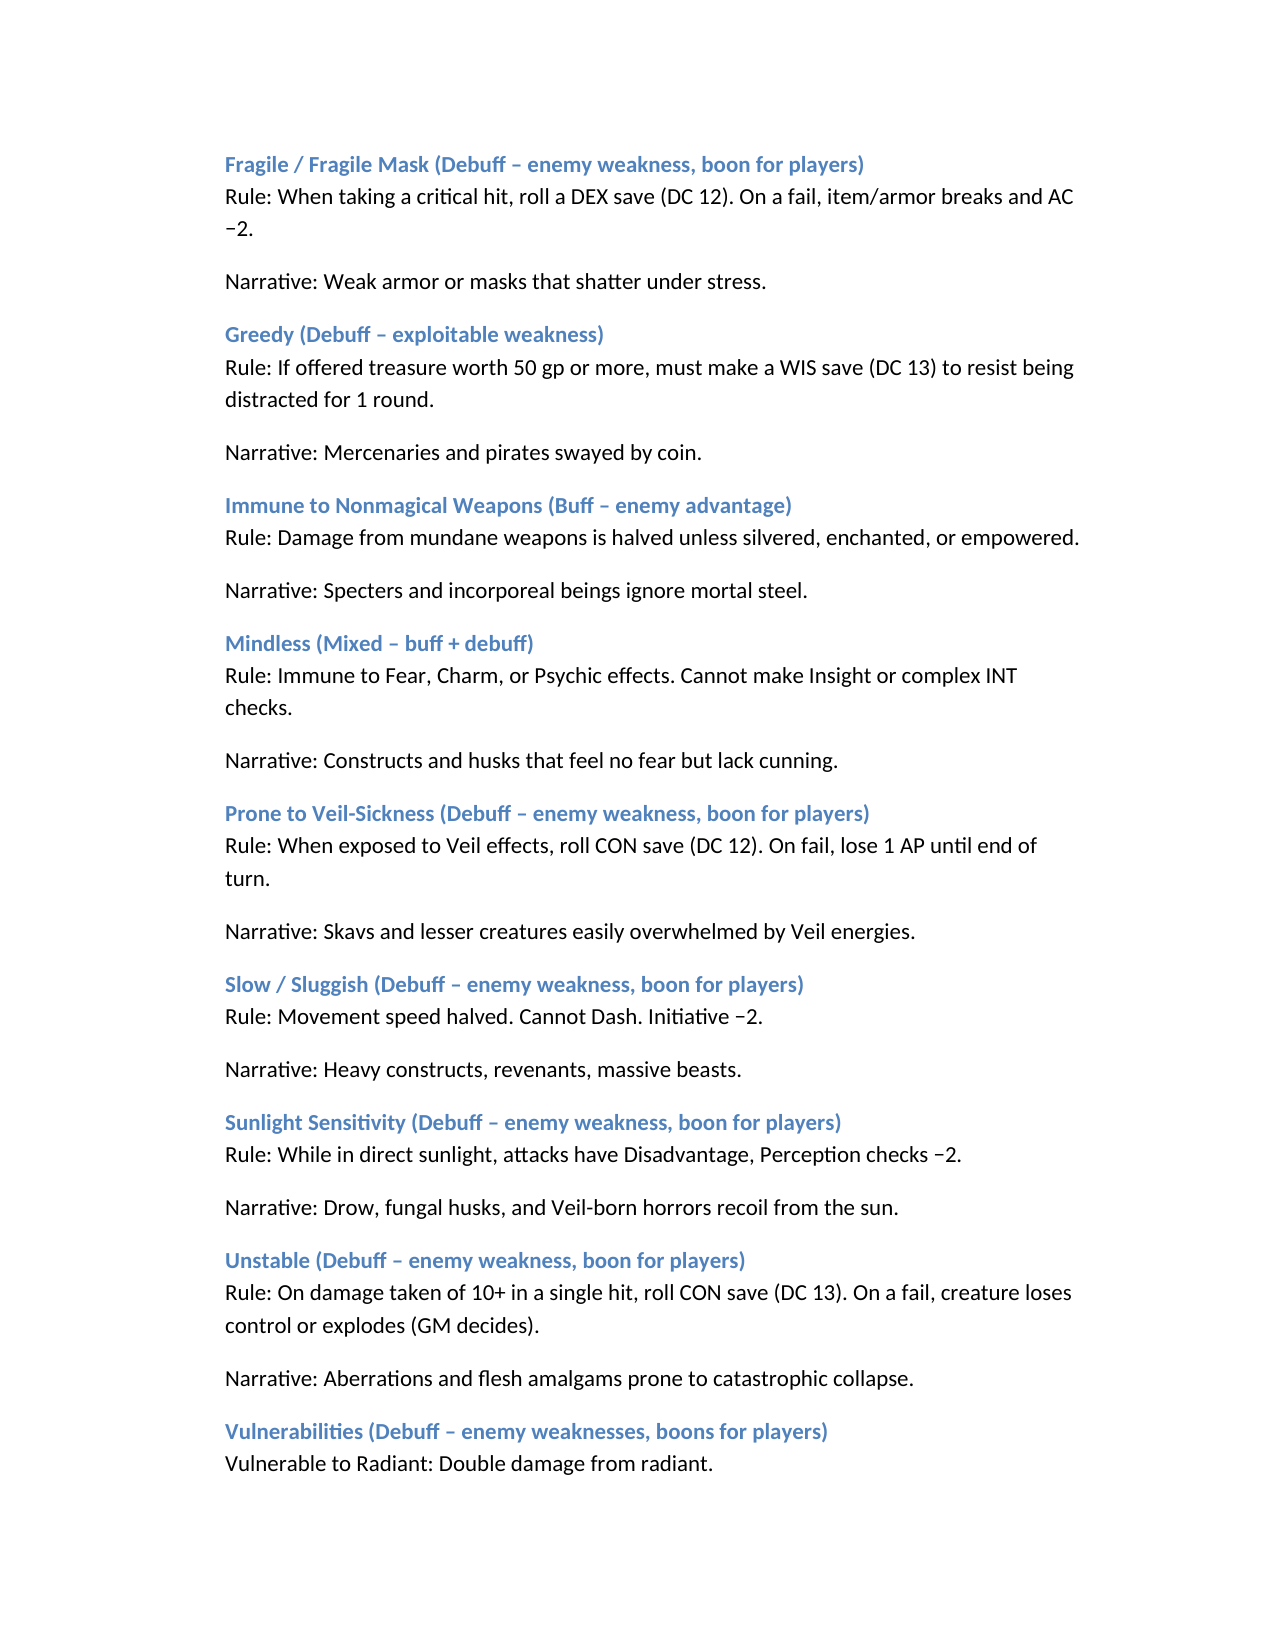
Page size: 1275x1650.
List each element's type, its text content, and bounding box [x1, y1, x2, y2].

subtitle Immune to Nonmagical Weapons (Buff – enemy advantage) [225, 491, 1087, 519]
text Narrative: Heavy constructs, revenants, massive beasts. [225, 1055, 1087, 1083]
text Rule: Damage from mundane weapons is halved unless silvered, enchanted, or empowered. [225, 523, 1087, 551]
text Rule: Immune to Fear, Charm, or Psychic effects. Cannot make Insight or complex INT checks. [225, 661, 1087, 721]
text Narrative: Drow, fungal husks, and Veil-born horrors recoil from the sun. [225, 1193, 1087, 1221]
text Narrative: Weak armor or masks that shatter under stress. [225, 267, 1087, 295]
text Narrative: Specters and incorporeal beings ignore mortal steel. [225, 576, 1087, 604]
text Rule: Movement speed halved. Cannot Dash. Initiative −2. [225, 1002, 1087, 1030]
text Rule: On damage taken of 10+ in a single hit, roll CON save (DC 13). On a fail, creature loses control or explodes (GM decides). [225, 1278, 1087, 1339]
subtitle Mindless (Mixed – buff + debuff) [225, 629, 1087, 657]
subtitle Vulnerabilities (Debuff – enemy weaknesses, boons for players) [225, 1417, 1087, 1445]
text Narrative: Skavs and lesser creatures easily overwhelmed by Veil energies. [225, 917, 1087, 945]
text Vulnerable to Radiant: Double damage from radiant. [225, 1449, 1087, 1477]
subtitle Greedy (Debuff – exploitable weakness) [225, 320, 1087, 348]
text Narrative: Mercenaries and pirates swayed by coin. [225, 438, 1087, 466]
subtitle Slow / Sluggish (Debuff – enemy weakness, boon for players) [225, 970, 1087, 998]
subtitle Unstable (Debuff – enemy weakness, boon for players) [225, 1246, 1087, 1274]
text Narrative: Constructs and husks that feel no fear but lack cunning. [225, 746, 1087, 774]
text Narrative: Aberrations and flesh amalgams prone to catastrophic collapse. [225, 1364, 1087, 1392]
text Rule: When exposed to Veil effects, roll CON save (DC 12). On fail, lose 1 AP until end of turn. [225, 832, 1087, 892]
text Rule: When taking a critical hit, roll a DEX save (DC 12). On a fail, item/armor breaks and AC −2. [225, 182, 1087, 242]
text Rule: While in direct sunlight, attacks have Disadvantage, Perception checks −2. [225, 1140, 1087, 1168]
subtitle Prone to Veil-Sickness (Debuff – enemy weakness, boon for players) [225, 799, 1087, 827]
subtitle Fragile / Fragile Mask (Debuff – enemy weakness, boon for players) [225, 150, 1087, 178]
subtitle Sunlight Sensitivity (Debuff – enemy weakness, boon for players) [225, 1108, 1087, 1136]
text Rule: If offered treasure worth 50 gp or more, must make a WIS save (DC 13) to resist being distracted for 1 round. [225, 353, 1087, 413]
